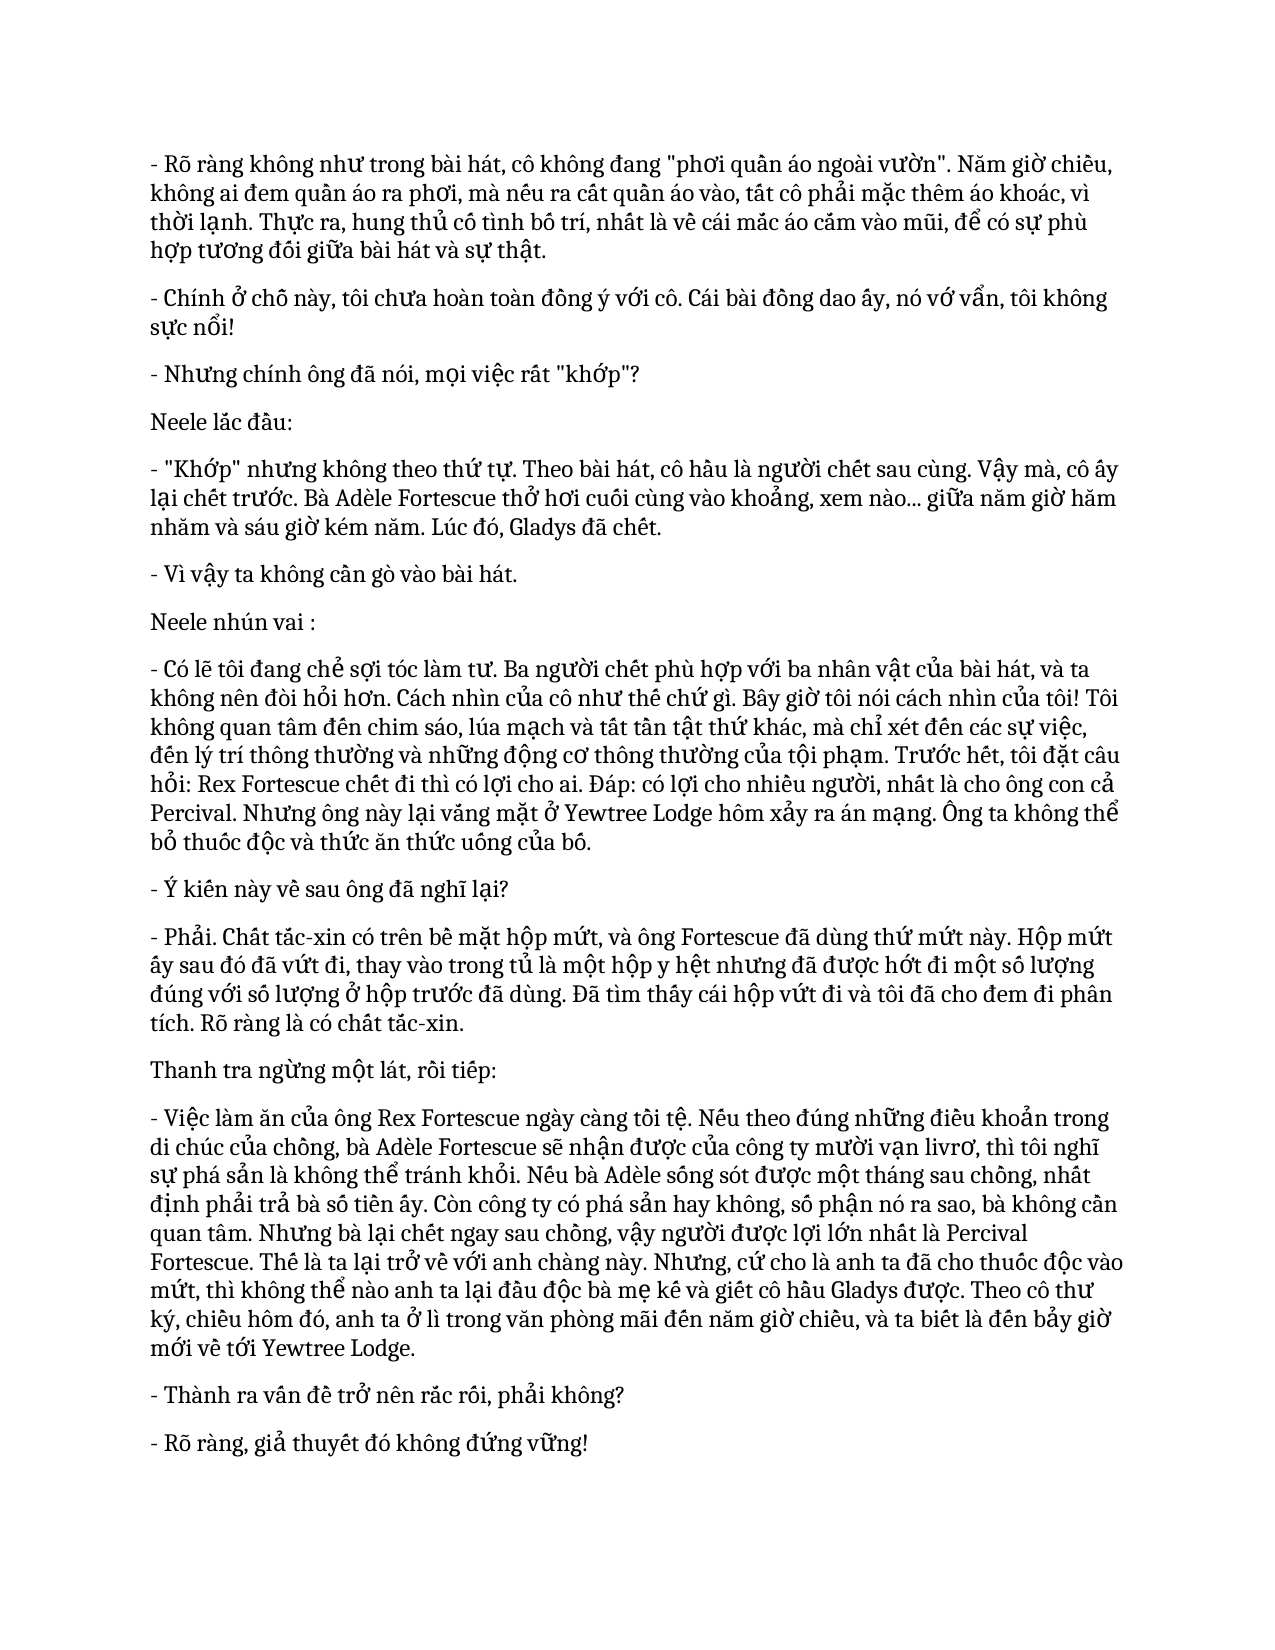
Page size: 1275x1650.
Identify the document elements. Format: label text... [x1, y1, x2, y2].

text Thanh tra ngừng một lát, rồi tiếp: [150, 1056, 1125, 1085]
text - Thành ra vấn đề trở nên rắc rối, phải không? [150, 1381, 1125, 1410]
text - Có lẽ tôi đang chẻ sợi tóc làm tư. Ba người chết phù hợp với ba nhân vật của bài hát, và ta không nên đòi hỏi hơn. Cách nhìn của cô như thế chứ gì. Bây giờ tôi nói cách nhìn của tôi! Tôi không quan tâm đến chim sáo, lúa mạch và tất tần tật thứ khác, mà chỉ xét đến các sự việc, đến lý trí thông thường và những động cơ thông thường của tội phạm. Trước hết, tôi đặt câu hỏi: Rex Fortescue chết đi thì có lợi cho ai. Đáp: có lợi cho nhiều người, nhất là cho ông con cả Percival. Nhưng ông này lại vắng mặt ở Yewtree Lodge hôm xảy ra án mạng. Ông ta không thể bỏ thuốc độc và thức ăn thức uống của bố. [150, 655, 1125, 856]
text Neele lắc đầu: [150, 407, 1125, 436]
text - Rõ ràng không như trong bài hát, cô không đang "phơi quần áo ngoài vườn". Năm giờ chiều, không ai đem quần áo ra phơi, mà nếu ra cất quần áo vào, tất cô phải mặc thêm áo khoác, vì thời lạnh. Thực ra, hung thủ cố tình bố trí, nhất là về cái mắc áo cắm vào mũi, để có sự phù hợp tương đối giữa bài hát và sự thật. [150, 150, 1125, 265]
text - Việc làm ăn của ông Rex Fortescue ngày càng tồi tệ. Nếu theo đúng những điều khoản trong di chúc của chồng, bà Adèle Fortescue sẽ nhận được của công ty mười vạn livrơ, thì tôi nghĩ sự phá sản là không thể tránh khỏi. Nếu bà Adèle sống sót được một tháng sau chồng, nhất định phải trả bà số tiền ấy. Còn công ty có phá sản hay không, số phận nó ra sao, bà không cần quan tâm. Nhưng bà lại chết ngay sau chồng, vậy người được lợi lớn nhất là Percival Fortescue. Thế là ta lại trở về với anh chàng này. Nhưng, cứ cho là anh ta đã cho thuốc độc vào mứt, thì không thể nào anh ta lại đầu độc bà mẹ kế và giết cô hầu Gladys được. Theo cô thư ký, chiều hôm đó, anh ta ở lì trong văn phòng mãi đến năm giờ chiều, và ta biết là đến bảy giờ mới về tới Yewtree Lodge. [150, 1104, 1125, 1362]
text - "Khớp" nhưng không theo thứ tự. Theo bài hát, cô hầu là người chết sau cùng. Vậy mà, cô ấy lại chết trước. Bà Adèle Fortescue thở hơi cuối cùng vào khoảng, xem nào... giữa năm giờ hăm nhăm và sáu giờ kém năm. Lúc đó, Gladys đã chết. [150, 455, 1125, 541]
text - Vì vậy ta không cần gò vào bài hát. [150, 560, 1125, 589]
text - Ý kiến này về sau ông đã nghĩ lại? [150, 875, 1125, 904]
text Neele nhún vai : [150, 607, 1125, 636]
text - Nhưng chính ông đã nói, mọi việc rất "khớp"? [150, 360, 1125, 389]
text - Phải. Chất tắc-xin có trên bề mặt hộp mứt, và ông Fortescue đã dùng thứ mứt này. Hộp mứt ấy sau đó đã vứt đi, thay vào trong tủ là một hộp y hệt nhưng đã được hớt đi một số lượng đúng với số lượng ở hộp trước đã dùng. Đã tìm thấy cái hộp vứt đi và tôi đã cho đem đi phân tích. Rõ ràng là có chất tắc-xin. [150, 922, 1125, 1037]
text - Rõ ràng, giả thuyết đó không đứng vững! [150, 1429, 1125, 1457]
text - Chính ở chỗ này, tôi chưa hoàn toàn đồng ý với cô. Cái bài đồng dao ấy, nó vớ vẩn, tôi không sực nổi! [150, 284, 1125, 341]
